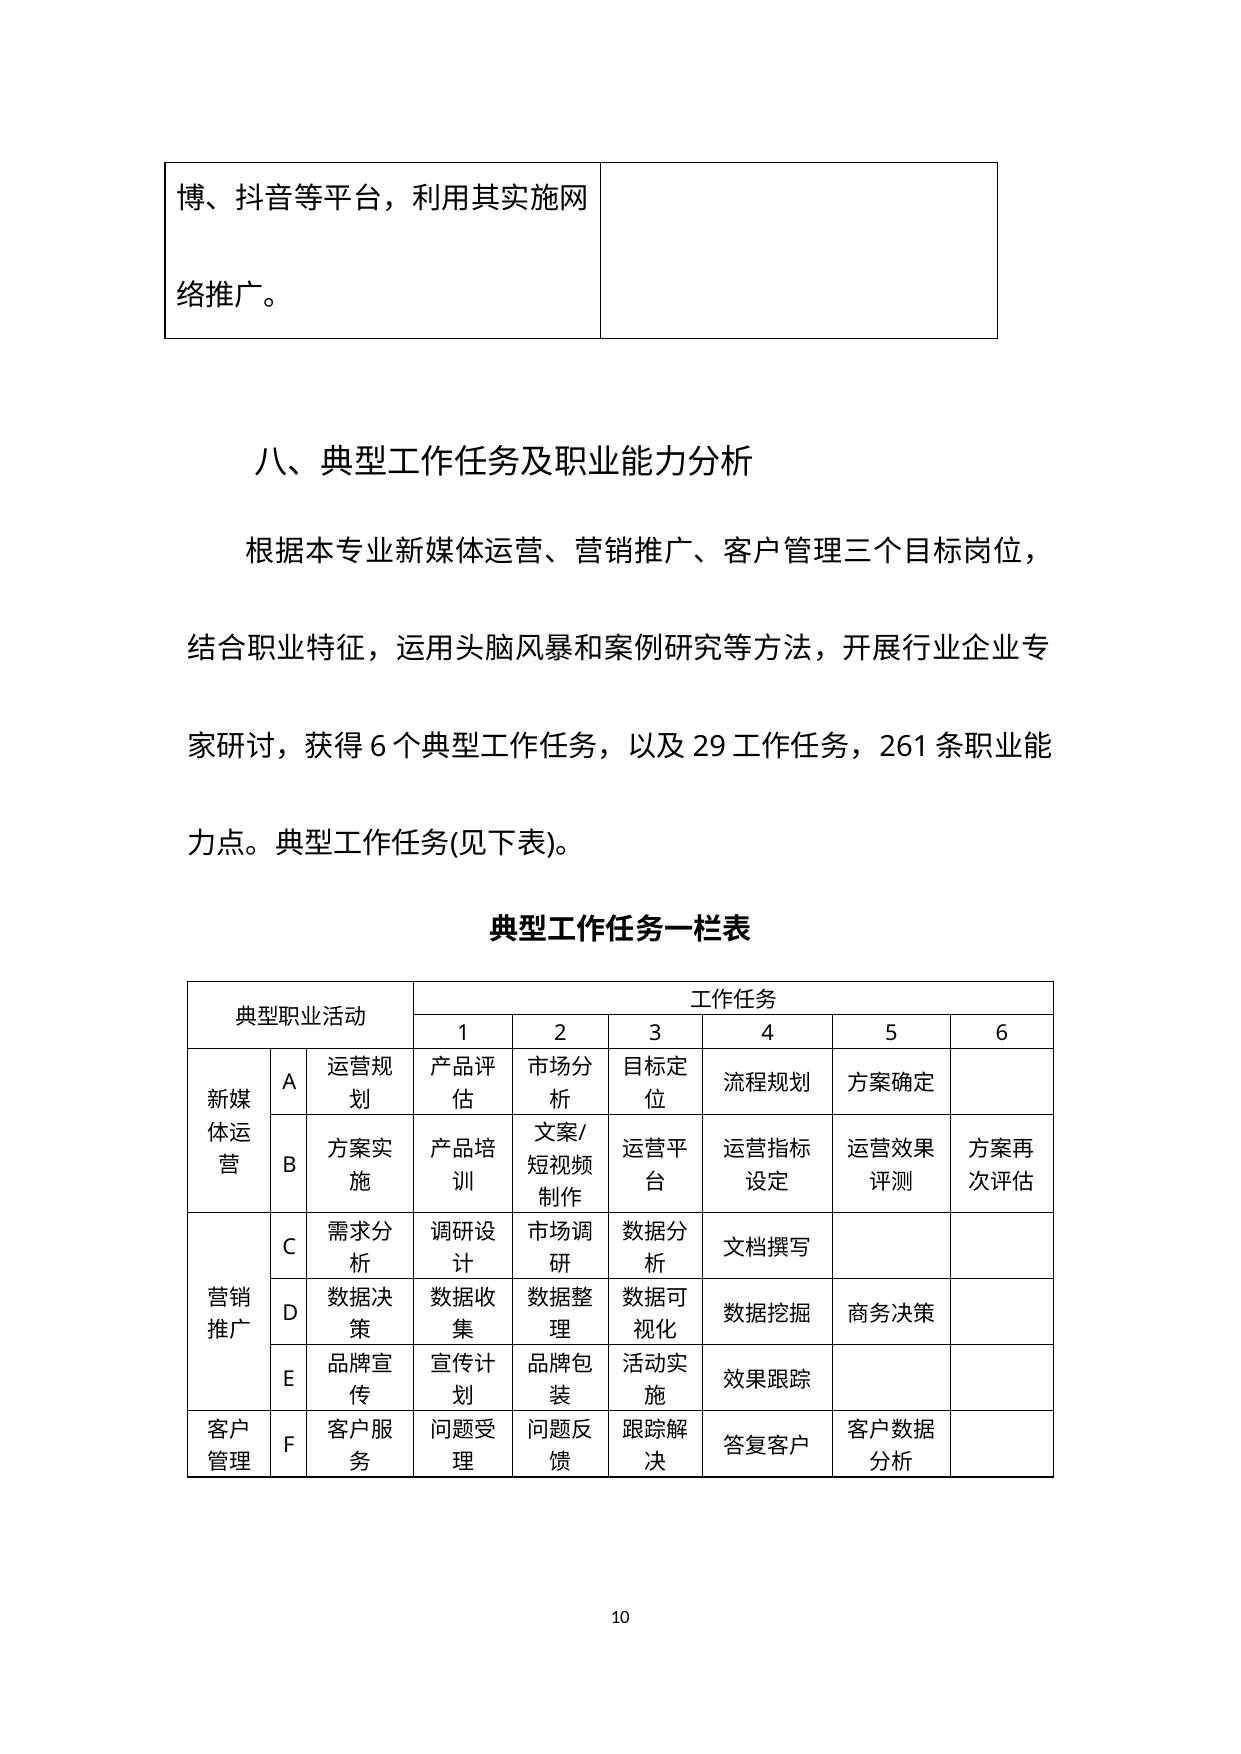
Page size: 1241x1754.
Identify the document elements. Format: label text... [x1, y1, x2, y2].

table_cell 5 [833, 1015, 950, 1048]
table_cell 数据决策 [307, 1279, 413, 1344]
table_cell 文档撰写 [703, 1213, 832, 1278]
table_cell E [271, 1345, 306, 1410]
table_cell 商务决策 [833, 1279, 950, 1344]
table_cell [951, 1345, 1053, 1410]
table_cell 活动实施 [609, 1345, 702, 1410]
table_cell 运营规划 [307, 1049, 413, 1114]
table_cell 需求分析 [307, 1213, 413, 1278]
table_cell F [271, 1411, 306, 1476]
table_cell C [271, 1213, 306, 1278]
table_cell 运营平台 [609, 1115, 702, 1212]
table_cell 产品培训 [414, 1115, 512, 1212]
table_cell D [271, 1279, 306, 1344]
table_cell 6 [951, 1015, 1053, 1048]
table_cell 目标定位 [609, 1049, 702, 1114]
table_cell A [271, 1049, 306, 1114]
table_cell 品牌包装 [513, 1345, 608, 1410]
table_cell 2 [513, 1015, 608, 1048]
subtitle 八、典型工作任务及职业能力分析 [187, 427, 1053, 492]
table_header 典型职业活动 [188, 982, 413, 1048]
table_cell 方案确定 [833, 1049, 950, 1114]
table_cell 4 [703, 1015, 832, 1048]
table_cell B [271, 1115, 306, 1212]
table_cell 客户数据分析 [833, 1411, 950, 1476]
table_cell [601, 163, 997, 338]
table_cell [951, 1049, 1053, 1114]
table_cell [951, 1411, 1053, 1476]
table_cell 数据可视化 [609, 1279, 702, 1344]
text 根据本专业新媒体运营、营销推广、客户管理三个目标岗位，结合职业特征，运用头脑风暴和案例研究等方法，开展行业企业专家研讨，获得6个典型工作任务，以及29工作任务，261条职业能力点。典型工作任务(见下表)。 [187, 516, 1053, 873]
table_cell 调研设计 [414, 1213, 512, 1278]
table_cell 运营效果评测 [833, 1115, 950, 1212]
table_cell [951, 1279, 1053, 1344]
table_cell 效果跟踪 [703, 1345, 832, 1410]
table_cell 宣传计划 [414, 1345, 512, 1410]
table_cell 问题反馈 [513, 1411, 608, 1476]
table_cell 文案/短视频制作 [513, 1115, 608, 1212]
text 典型工作任务一栏表 [187, 894, 1053, 959]
table_cell 数据整理 [513, 1279, 608, 1344]
table_cell 流程规划 [703, 1049, 832, 1114]
table_header 工作任务 [414, 982, 1053, 1014]
table_cell 市场分析 [513, 1049, 608, 1114]
table_cell 客户管理 [188, 1411, 270, 1476]
table_cell 问题受理 [414, 1411, 512, 1476]
table_cell 数据挖掘 [703, 1279, 832, 1344]
table_cell 产品评估 [414, 1049, 512, 1114]
table_cell 1 [414, 1015, 512, 1048]
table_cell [166, 163, 600, 338]
table_cell 方案实施 [307, 1115, 413, 1212]
table_cell [951, 1213, 1053, 1278]
table_cell 方案再次评估 [951, 1115, 1053, 1212]
table_cell 品牌宣传 [307, 1345, 413, 1410]
table_cell 数据收集 [414, 1279, 512, 1344]
table_cell 3 [609, 1015, 702, 1048]
table_cell 营销推广 [188, 1213, 270, 1410]
table_cell 市场调研 [513, 1213, 608, 1278]
table_cell 客户服务 [307, 1411, 413, 1476]
table_cell [833, 1213, 950, 1278]
table_cell 新媒体运营 [188, 1049, 270, 1212]
table_cell [833, 1345, 950, 1410]
table_cell 运营指标设定 [703, 1115, 832, 1212]
table_cell 跟踪解决 [609, 1411, 702, 1476]
table_cell 数据分析 [609, 1213, 702, 1278]
table_cell 答复客户 [703, 1411, 832, 1476]
